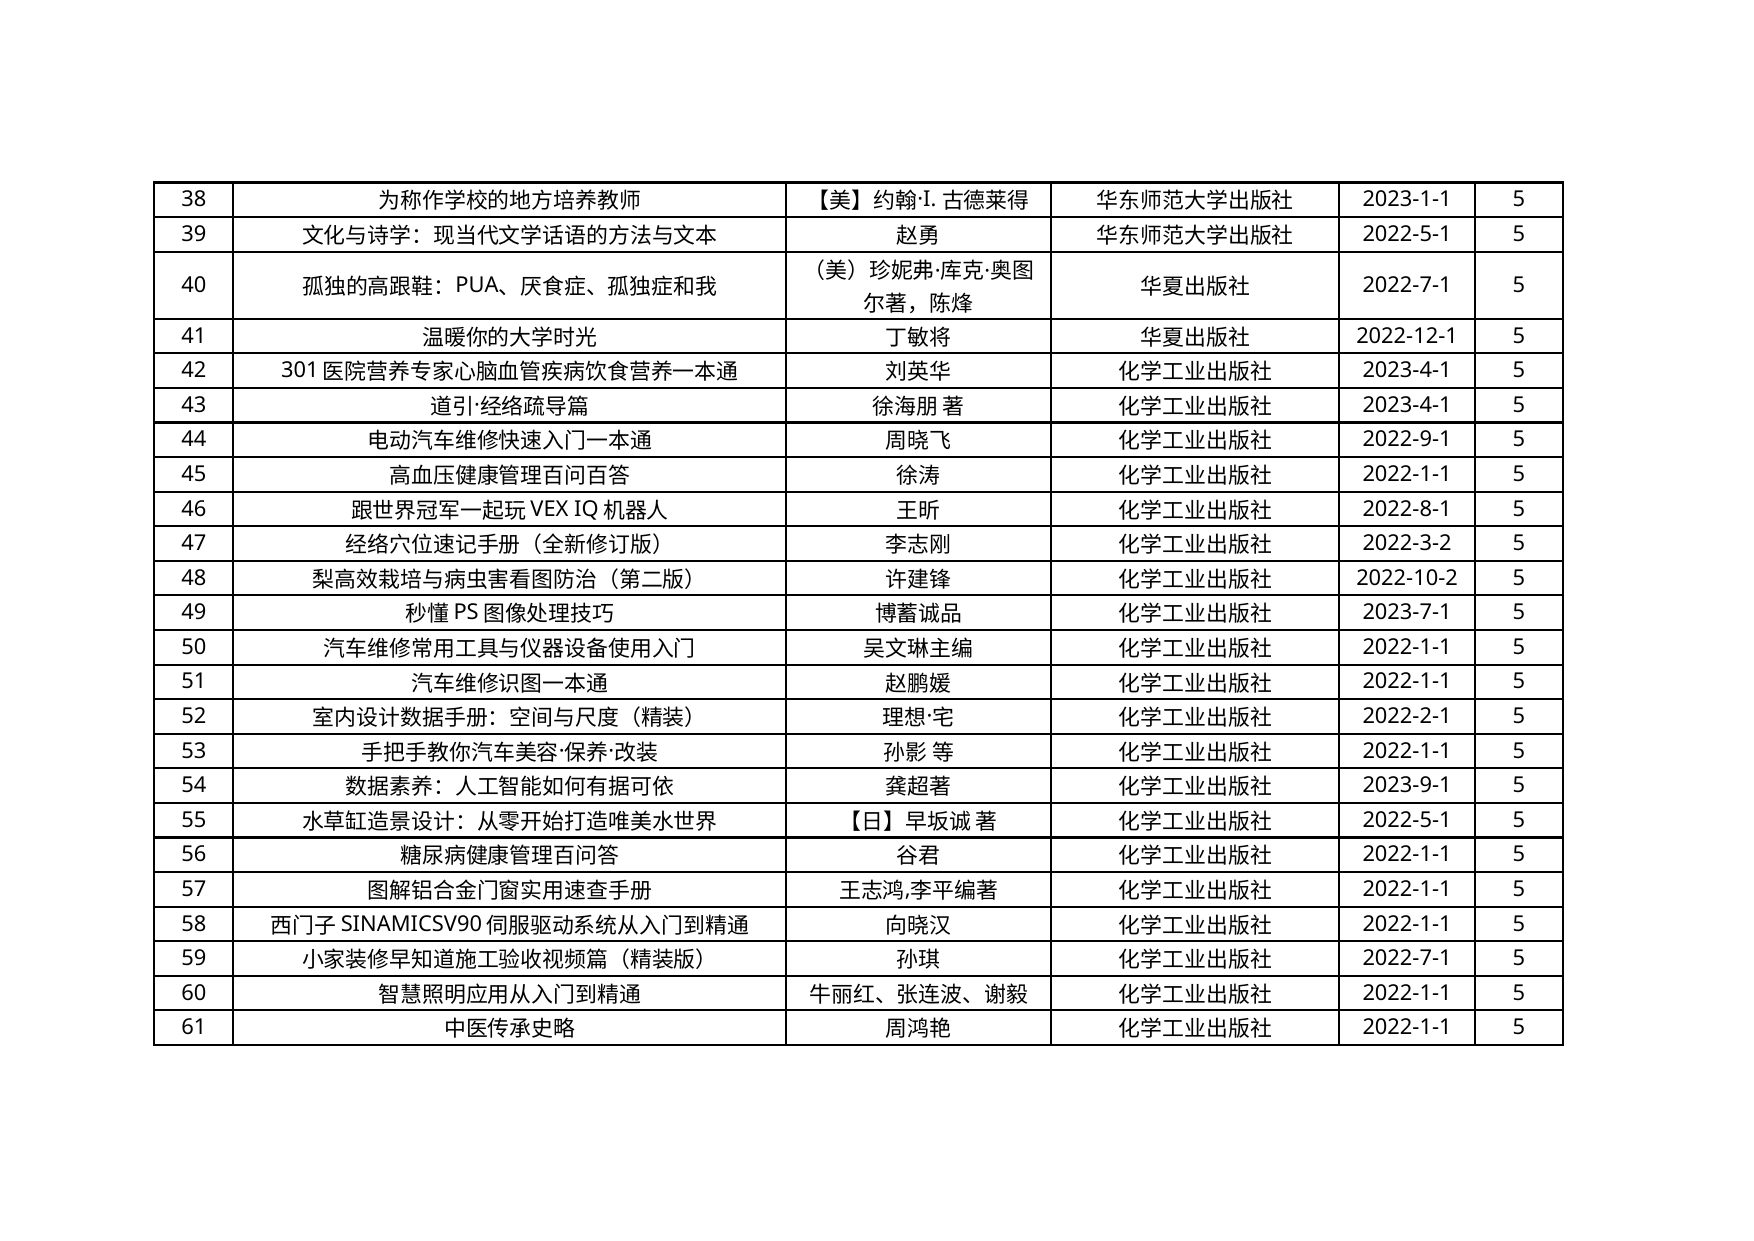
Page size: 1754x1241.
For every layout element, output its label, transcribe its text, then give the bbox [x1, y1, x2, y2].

table_cell 39 [155, 218, 232, 251]
table_cell 孤独的高跟鞋：PUA、厌食症、孤独症和我 [234, 253, 785, 318]
table_cell 5 [1476, 631, 1562, 663]
table_cell 5 [1476, 493, 1562, 525]
table_cell 44 [155, 424, 232, 456]
table_cell 化学工业出版社 [1052, 354, 1338, 387]
table_cell 【美】约翰·I. 古德莱得 [787, 184, 1050, 216]
table_cell 化学工业出版社 [1052, 700, 1338, 733]
table_cell 汽车维修常用工具与仪器设备使用入门 [234, 631, 785, 663]
table_cell 温暖你的大学时光 [234, 320, 785, 352]
table_cell 牛丽红、张连波、谢毅 [787, 977, 1050, 1009]
table_cell 5 [1476, 908, 1562, 940]
table_cell 40 [155, 253, 232, 318]
table_cell 2022-1-1 [1340, 873, 1474, 906]
table_cell 华东师范大学出版社 [1052, 218, 1338, 251]
table_cell 2022-10-2 [1340, 562, 1474, 594]
table_cell 2022-5-1 [1340, 218, 1474, 251]
table_cell 52 [155, 700, 232, 733]
table_cell 51 [155, 666, 232, 698]
table_cell 47 [155, 527, 232, 560]
table_cell 孙琪 [787, 942, 1050, 975]
table_cell 跟世界冠军一起玩VEX IQ机器人 [234, 493, 785, 525]
table_cell 45 [155, 458, 232, 491]
table_cell 赵勇 [787, 218, 1050, 251]
table_cell 高血压健康管理百问百答 [234, 458, 785, 491]
table_cell 5 [1476, 700, 1562, 733]
table_cell 5 [1476, 804, 1562, 836]
table_cell 图解铝合金门窗实用速查手册 [234, 873, 785, 906]
table_cell 赵鹏媛 [787, 666, 1050, 698]
table_cell 5 [1476, 354, 1562, 387]
table_cell 博蓄诚品 [787, 596, 1050, 629]
table_cell 5 [1476, 769, 1562, 802]
table_cell 2022-12-1 [1340, 320, 1474, 352]
table_cell 许建锋 [787, 562, 1050, 594]
table_cell 化学工业出版社 [1052, 942, 1338, 975]
table_cell 5 [1476, 1011, 1562, 1044]
table_cell 5 [1476, 562, 1562, 594]
table_cell 41 [155, 320, 232, 352]
table_cell 2023-9-1 [1340, 769, 1474, 802]
table_cell 化学工业出版社 [1052, 527, 1338, 560]
table_cell 38 [155, 184, 232, 216]
table_cell 化学工业出版社 [1052, 424, 1338, 456]
table_cell 中医传承史略 [234, 1011, 785, 1044]
table_cell 48 [155, 562, 232, 594]
table_cell 5 [1476, 527, 1562, 560]
table_cell 道引·经络疏导篇 [234, 389, 785, 421]
table_cell 徐涛 [787, 458, 1050, 491]
table_cell 42 [155, 354, 232, 387]
table_cell 汽车维修识图一本通 [234, 666, 785, 698]
table_cell 5 [1476, 458, 1562, 491]
table_cell 华夏出版社 [1052, 253, 1338, 318]
table_cell 54 [155, 769, 232, 802]
table_cell 2022-1-1 [1340, 631, 1474, 663]
table_cell 49 [155, 596, 232, 629]
table_cell 西门子SINAMICSV90伺服驱动系统从入门到精通 [234, 908, 785, 940]
table_cell 为称作学校的地方培养教师 [234, 184, 785, 216]
table_cell 华东师范大学出版社 [1052, 184, 1338, 216]
table_cell 5 [1476, 666, 1562, 698]
table_cell 文化与诗学：现当代文学话语的方法与文本 [234, 218, 785, 251]
table_cell 5 [1476, 977, 1562, 1009]
table_cell 55 [155, 804, 232, 836]
table_cell 5 [1476, 389, 1562, 421]
table_cell 秒懂PS图像处理技巧 [234, 596, 785, 629]
table_cell 43 [155, 389, 232, 421]
table_cell 理想·宅 [787, 700, 1050, 733]
table_cell 刘英华 [787, 354, 1050, 387]
table_cell 化学工业出版社 [1052, 735, 1338, 767]
table_cell 王昕 [787, 493, 1050, 525]
table_cell 2022-1-1 [1340, 1011, 1474, 1044]
table_cell 2022-5-1 [1340, 804, 1474, 836]
table_cell 化学工业出版社 [1052, 908, 1338, 940]
table_cell 化学工业出版社 [1052, 769, 1338, 802]
table_cell 2022-7-1 [1340, 942, 1474, 975]
table_cell 手把手教你汽车美容·保养·改装 [234, 735, 785, 767]
table_cell 【日】早坂诚 著 [787, 804, 1050, 836]
table_cell 化学工业出版社 [1052, 389, 1338, 421]
table_cell 化学工业出版社 [1052, 1011, 1338, 1044]
table_cell 2023-4-1 [1340, 389, 1474, 421]
table_cell 谷君 [787, 839, 1050, 871]
table_cell 2022-1-1 [1340, 666, 1474, 698]
table_cell （美）珍妮弗·库克·奥图尔著，陈烽 [787, 253, 1050, 318]
table_cell 孙影 等 [787, 735, 1050, 767]
table_cell 周晓飞 [787, 424, 1050, 456]
table_cell 5 [1476, 424, 1562, 456]
table_cell 数据素养：人工智能如何有据可依 [234, 769, 785, 802]
table_cell 徐海朋 著 [787, 389, 1050, 421]
table_cell 2022-1-1 [1340, 977, 1474, 1009]
table_cell 2022-1-1 [1340, 458, 1474, 491]
table_cell 2022-9-1 [1340, 424, 1474, 456]
table_cell 57 [155, 873, 232, 906]
table_cell 向晓汉 [787, 908, 1050, 940]
table_cell 5 [1476, 253, 1562, 318]
table_cell 周鸿艳 [787, 1011, 1050, 1044]
table_cell 化学工业出版社 [1052, 804, 1338, 836]
table_cell 2022-1-1 [1340, 735, 1474, 767]
table_cell 王志鸿,李平编著 [787, 873, 1050, 906]
table_cell 丁敏将 [787, 320, 1050, 352]
table_cell 61 [155, 1011, 232, 1044]
table_cell 糖尿病健康管理百问答 [234, 839, 785, 871]
table_cell 2022-2-1 [1340, 700, 1474, 733]
table_cell 60 [155, 977, 232, 1009]
table_cell 2022-8-1 [1340, 493, 1474, 525]
table_cell 2022-1-1 [1340, 908, 1474, 940]
table_cell 5 [1476, 596, 1562, 629]
table_cell 5 [1476, 839, 1562, 871]
table_cell 室内设计数据手册：空间与尺度（精装） [234, 700, 785, 733]
table_cell 301医院营养专家心脑血管疾病饮食营养一本通 [234, 354, 785, 387]
table_cell 2022-3-2 [1340, 527, 1474, 560]
table_cell 5 [1476, 218, 1562, 251]
table_cell 化学工业出版社 [1052, 562, 1338, 594]
table_cell 58 [155, 908, 232, 940]
table_cell 化学工业出版社 [1052, 977, 1338, 1009]
table_cell 5 [1476, 873, 1562, 906]
table_cell 华夏出版社 [1052, 320, 1338, 352]
table_cell 李志刚 [787, 527, 1050, 560]
table_cell 2022-7-1 [1340, 253, 1474, 318]
table_cell 5 [1476, 320, 1562, 352]
table_cell 电动汽车维修快速入门一本通 [234, 424, 785, 456]
table_cell 2023-1-1 [1340, 184, 1474, 216]
table_cell 龚超著 [787, 769, 1050, 802]
table_cell 经络穴位速记手册（全新修订版） [234, 527, 785, 560]
table_cell 2023-7-1 [1340, 596, 1474, 629]
table_cell 水草缸造景设计：从零开始打造唯美水世界 [234, 804, 785, 836]
table_cell 53 [155, 735, 232, 767]
table_cell 2022-1-1 [1340, 839, 1474, 871]
table_cell 吴文琳主编 [787, 631, 1050, 663]
table_cell 化学工业出版社 [1052, 839, 1338, 871]
table_cell 化学工业出版社 [1052, 493, 1338, 525]
table_cell 化学工业出版社 [1052, 631, 1338, 663]
table_cell 2023-4-1 [1340, 354, 1474, 387]
table_cell 化学工业出版社 [1052, 666, 1338, 698]
table_cell 50 [155, 631, 232, 663]
table_cell 化学工业出版社 [1052, 596, 1338, 629]
table_cell 5 [1476, 942, 1562, 975]
table_cell 5 [1476, 735, 1562, 767]
table_cell 化学工业出版社 [1052, 873, 1338, 906]
table_cell 5 [1476, 184, 1562, 216]
table_cell 化学工业出版社 [1052, 458, 1338, 491]
table_cell 智慧照明应用从入门到精通 [234, 977, 785, 1009]
table_cell 46 [155, 493, 232, 525]
table_cell 小家装修早知道施工验收视频篇（精装版） [234, 942, 785, 975]
table_cell 56 [155, 839, 232, 871]
table_cell 59 [155, 942, 232, 975]
table_cell 梨高效栽培与病虫害看图防治（第二版） [234, 562, 785, 594]
